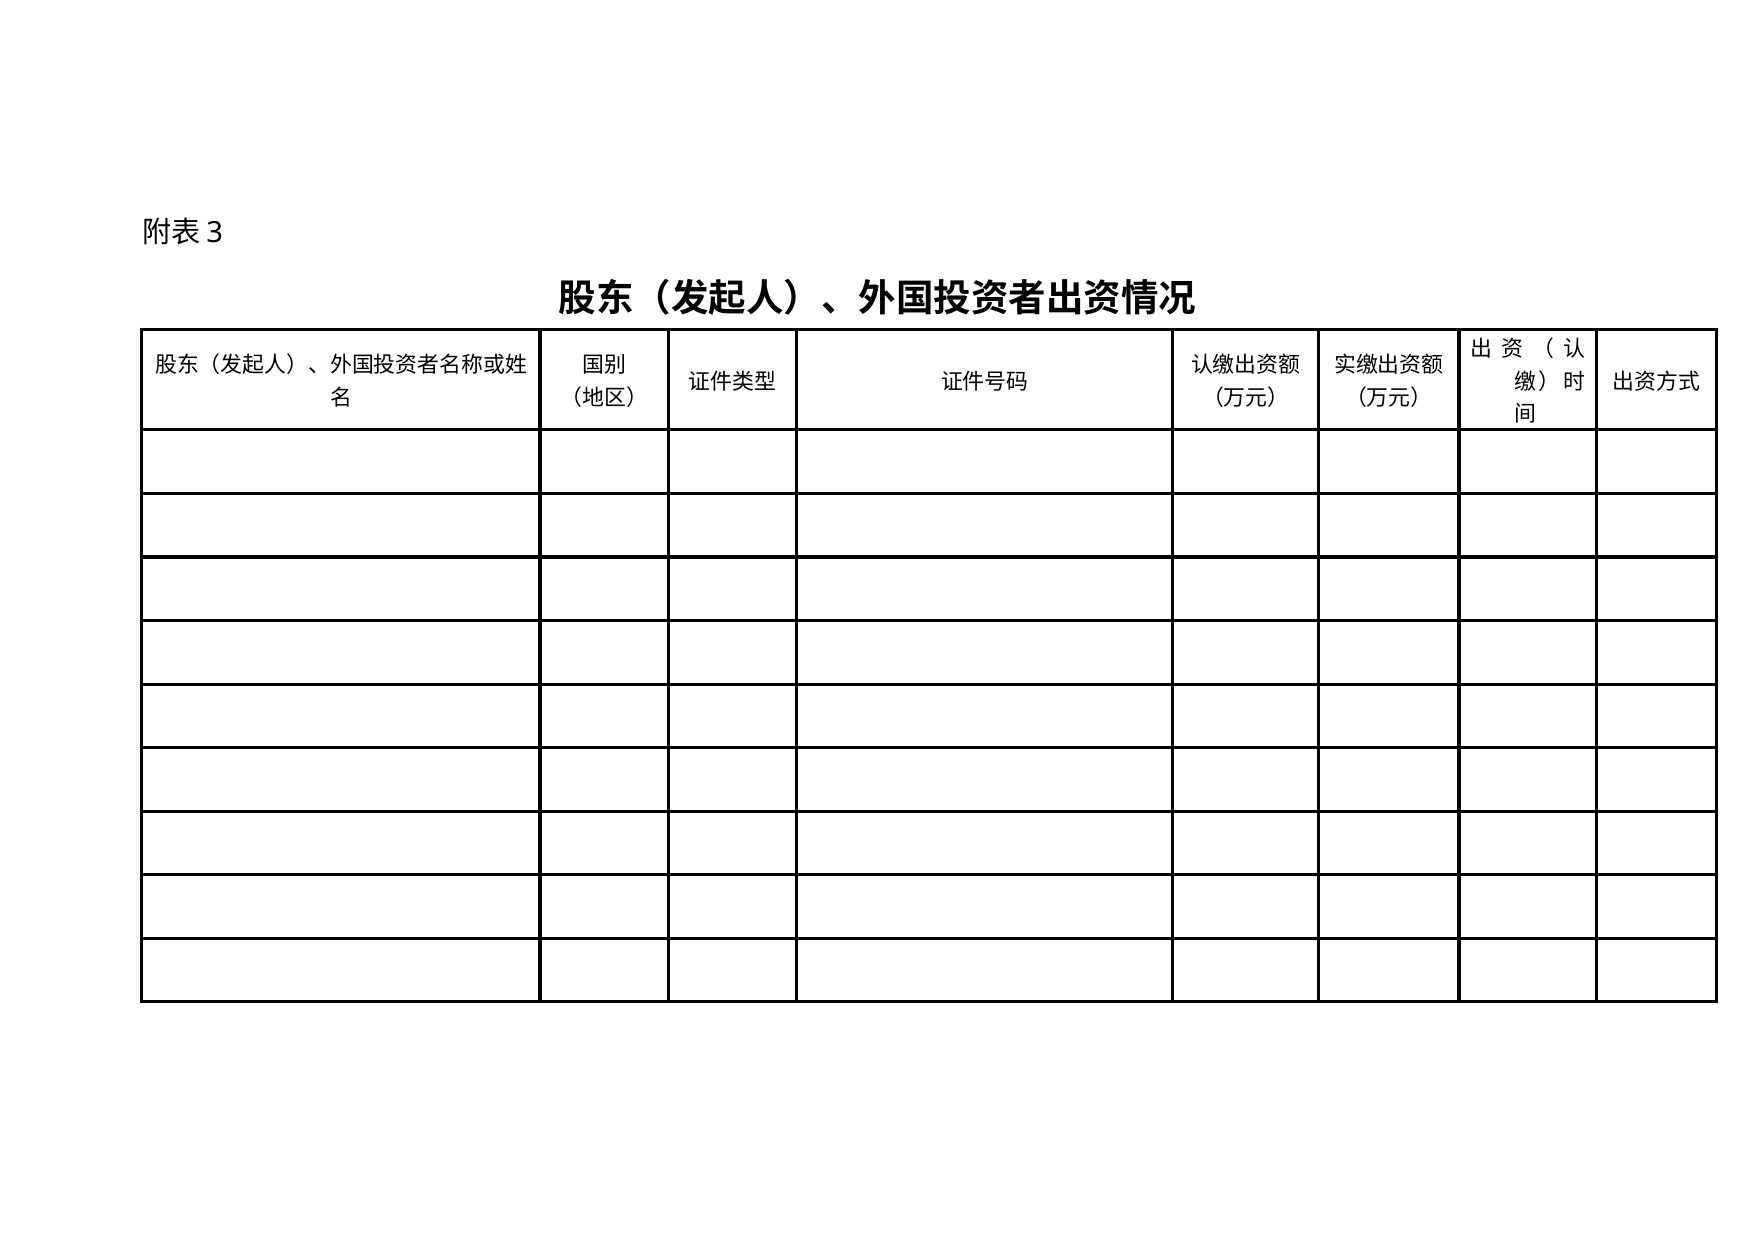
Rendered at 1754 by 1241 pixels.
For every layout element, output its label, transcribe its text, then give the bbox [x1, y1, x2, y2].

table_cell [798, 876, 1171, 937]
table_cell [798, 559, 1171, 619]
table_cell [143, 431, 538, 492]
table_cell [542, 495, 667, 555]
table_cell [670, 813, 795, 873]
table_cell [670, 495, 795, 555]
table_cell [1174, 813, 1317, 873]
table_cell [1598, 622, 1715, 682]
table_cell [1461, 686, 1595, 746]
table_cell [143, 749, 538, 809]
table_cell [670, 876, 795, 937]
table_cell [143, 559, 538, 619]
table_cell [1174, 940, 1317, 1000]
table_cell [1598, 876, 1715, 937]
table_cell [670, 622, 795, 682]
table_cell [1461, 559, 1595, 619]
table_cell [1461, 749, 1595, 809]
table_cell [1598, 940, 1715, 1000]
table_cell [1174, 431, 1317, 492]
table_cell [1461, 813, 1595, 873]
table_cell [1320, 686, 1457, 746]
table_cell [798, 686, 1171, 746]
table_cell [542, 622, 667, 682]
table_cell [670, 686, 795, 746]
table_cell [1174, 622, 1317, 682]
table_cell [143, 940, 538, 1000]
table_cell [1320, 749, 1457, 809]
table_cell [1320, 876, 1457, 937]
table_cell [670, 431, 795, 492]
table_cell [1461, 431, 1595, 492]
table_cell [542, 431, 667, 492]
table_cell [143, 813, 538, 873]
table_cell [1598, 431, 1715, 492]
table_cell [798, 749, 1171, 809]
table_cell [1320, 559, 1457, 619]
table_cell [798, 622, 1171, 682]
table_header 证件号码 [798, 331, 1171, 428]
table_cell [670, 940, 795, 1000]
table_cell [542, 940, 667, 1000]
table_cell [798, 813, 1171, 873]
table_cell [1598, 813, 1715, 873]
table_cell [542, 749, 667, 809]
table_cell [1174, 495, 1317, 555]
table_cell [798, 940, 1171, 1000]
table_cell [143, 876, 538, 937]
table_cell [143, 495, 538, 555]
table_cell [798, 431, 1171, 492]
table_cell [1461, 940, 1595, 1000]
table_cell [1320, 940, 1457, 1000]
table_cell [542, 559, 667, 619]
table_cell [1174, 876, 1317, 937]
table_cell [1320, 813, 1457, 873]
table_cell [1598, 495, 1715, 555]
table_cell [1461, 495, 1595, 555]
table_header 实缴出资额 （万元） [1320, 331, 1457, 428]
table_cell [143, 622, 538, 682]
table_header 出资方式 [1598, 331, 1715, 428]
table_cell [542, 876, 667, 937]
table_cell [1598, 559, 1715, 619]
table_cell [1174, 686, 1317, 746]
table_cell [670, 749, 795, 809]
table_cell [798, 495, 1171, 555]
table_cell [670, 559, 795, 619]
table_cell [1461, 622, 1595, 682]
table_cell [1174, 559, 1317, 619]
table_cell [1320, 622, 1457, 682]
table_cell [1320, 495, 1457, 555]
table_header 出资（认缴）时间 [1461, 331, 1595, 428]
table_header 证件类型 [670, 331, 795, 428]
table_cell [1174, 749, 1317, 809]
table_cell [542, 686, 667, 746]
table_cell [1320, 431, 1457, 492]
table_cell [1598, 686, 1715, 746]
table_header 国别 （地区） [542, 331, 667, 428]
text 股东（发起人）、外国投资者出资情况 [142, 263, 1612, 328]
text 附表3 [142, 198, 1612, 263]
table_cell [1598, 749, 1715, 809]
table_cell [1461, 876, 1595, 937]
table_header 股东（发起人）、外国投资者名称或姓名 [143, 331, 538, 428]
table_cell [542, 813, 667, 873]
table_cell [143, 686, 538, 746]
table_header 认缴出资额 （万元） [1174, 331, 1317, 428]
